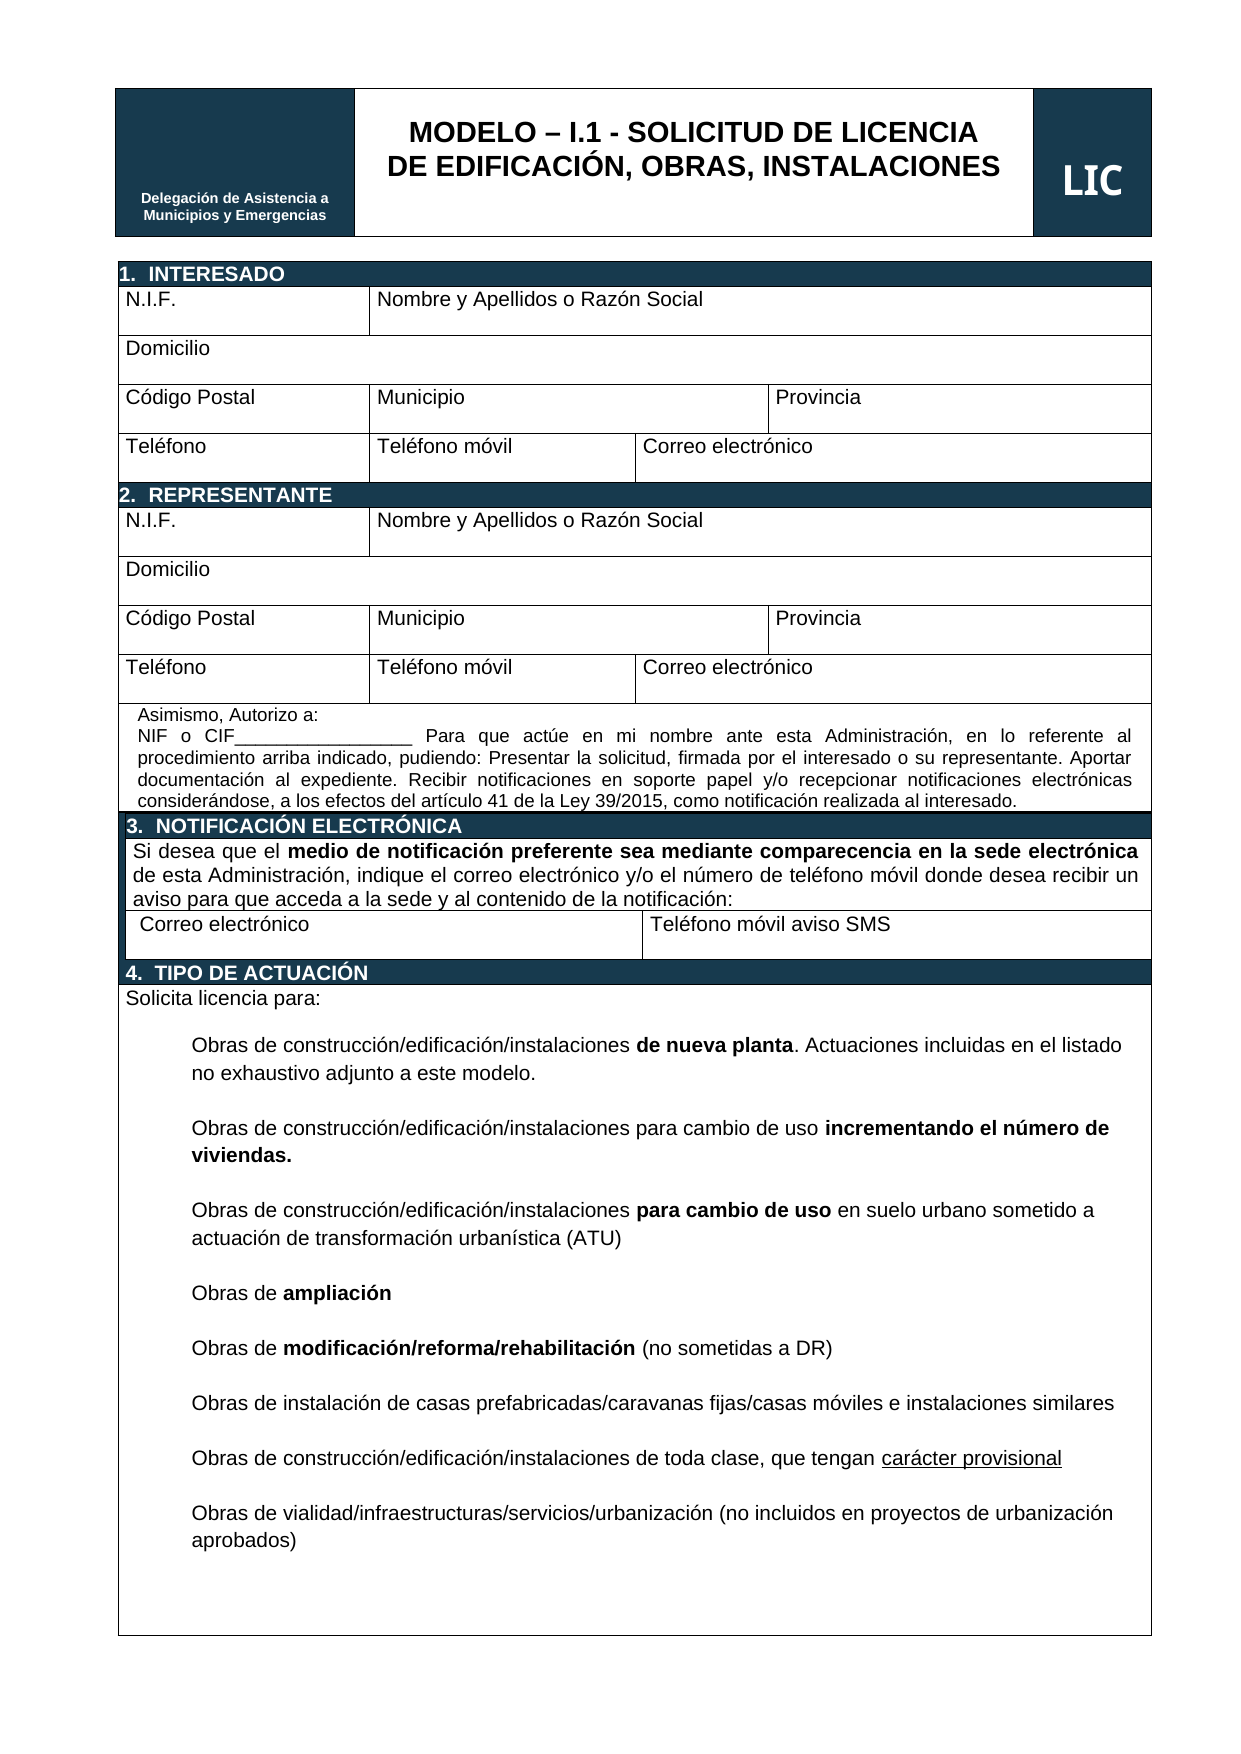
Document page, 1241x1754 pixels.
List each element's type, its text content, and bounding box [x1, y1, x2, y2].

table_cell Nombre y Apellidos o Razón Social [370, 287, 1151, 335]
table_header INTERESADO [119, 262, 1151, 286]
table_cell Domicilio [119, 557, 1151, 605]
table_cell 4. TIPO DE ACTUACIÓN [119, 813, 1151, 984]
table_cell Correo electrónico [636, 434, 1151, 482]
table_cell Provincia [769, 606, 1151, 654]
table_cell Teléfono móvil [370, 655, 635, 703]
table_cell N.I.F. [119, 287, 369, 335]
table_cell N.I.F. [119, 508, 369, 556]
table_cell Código Postal [119, 606, 369, 654]
table_cell Provincia [769, 385, 1151, 433]
table_cell Teléfono [119, 434, 369, 482]
table_cell REPRESENTANTE [119, 483, 1151, 507]
table_cell Asimismo, Autorizo a: NIF o CIF_________________ Para que actúe en mi nombre ante esta Administración, en lo referente al procedimiento arriba indicado, pudiendo: Presentar la solicitud, firmada por el interesado o su representante. Aportar documentación al expediente. Recibir notificaciones en soporte papel y/o recepcionar notificaciones electrónicas considerándose, a los efectos del artículo 41 de la Ley 39/2015, como notificación realizada al interesado. [119, 704, 1151, 811]
table_cell Municipio [370, 606, 768, 654]
table_cell Correo electrónico [636, 655, 1151, 703]
table_cell Nombre y Apellidos o Razón Social [370, 508, 1151, 556]
table_cell Código Postal [119, 385, 369, 433]
table_cell Solicita licencia para: Obras de construcción/edificación/instalaciones de nueva planta. Actuaciones incluidas en el listado no exhaustivo adjunto a este modelo. Obras de construcción/edificación/instalaciones para cambio de uso incrementando el número de viviendas. Obras de construcción/edificación/instalaciones para cambio de uso en suelo urbano sometido a actuación de transformación urbanística (ATU) Obras de ampliación Obras de modificación/reforma/rehabilitación (no sometidas a DR) Obras de instalación de casas prefabricadas/caravanas fijas/casas móviles e instalaciones similares Obras de construcción/edificación/instalaciones de toda clase, que tengan carácter provisional Obras de vialidad/infraestructuras/servicios/urbanización (no incluidos en proyectos de urbanización aprobados) [119, 985, 1151, 1635]
table_cell Teléfono móvil [370, 434, 635, 482]
table_cell Domicilio [119, 336, 1151, 384]
table_cell Teléfono [119, 655, 369, 703]
table_cell Municipio [370, 385, 768, 433]
